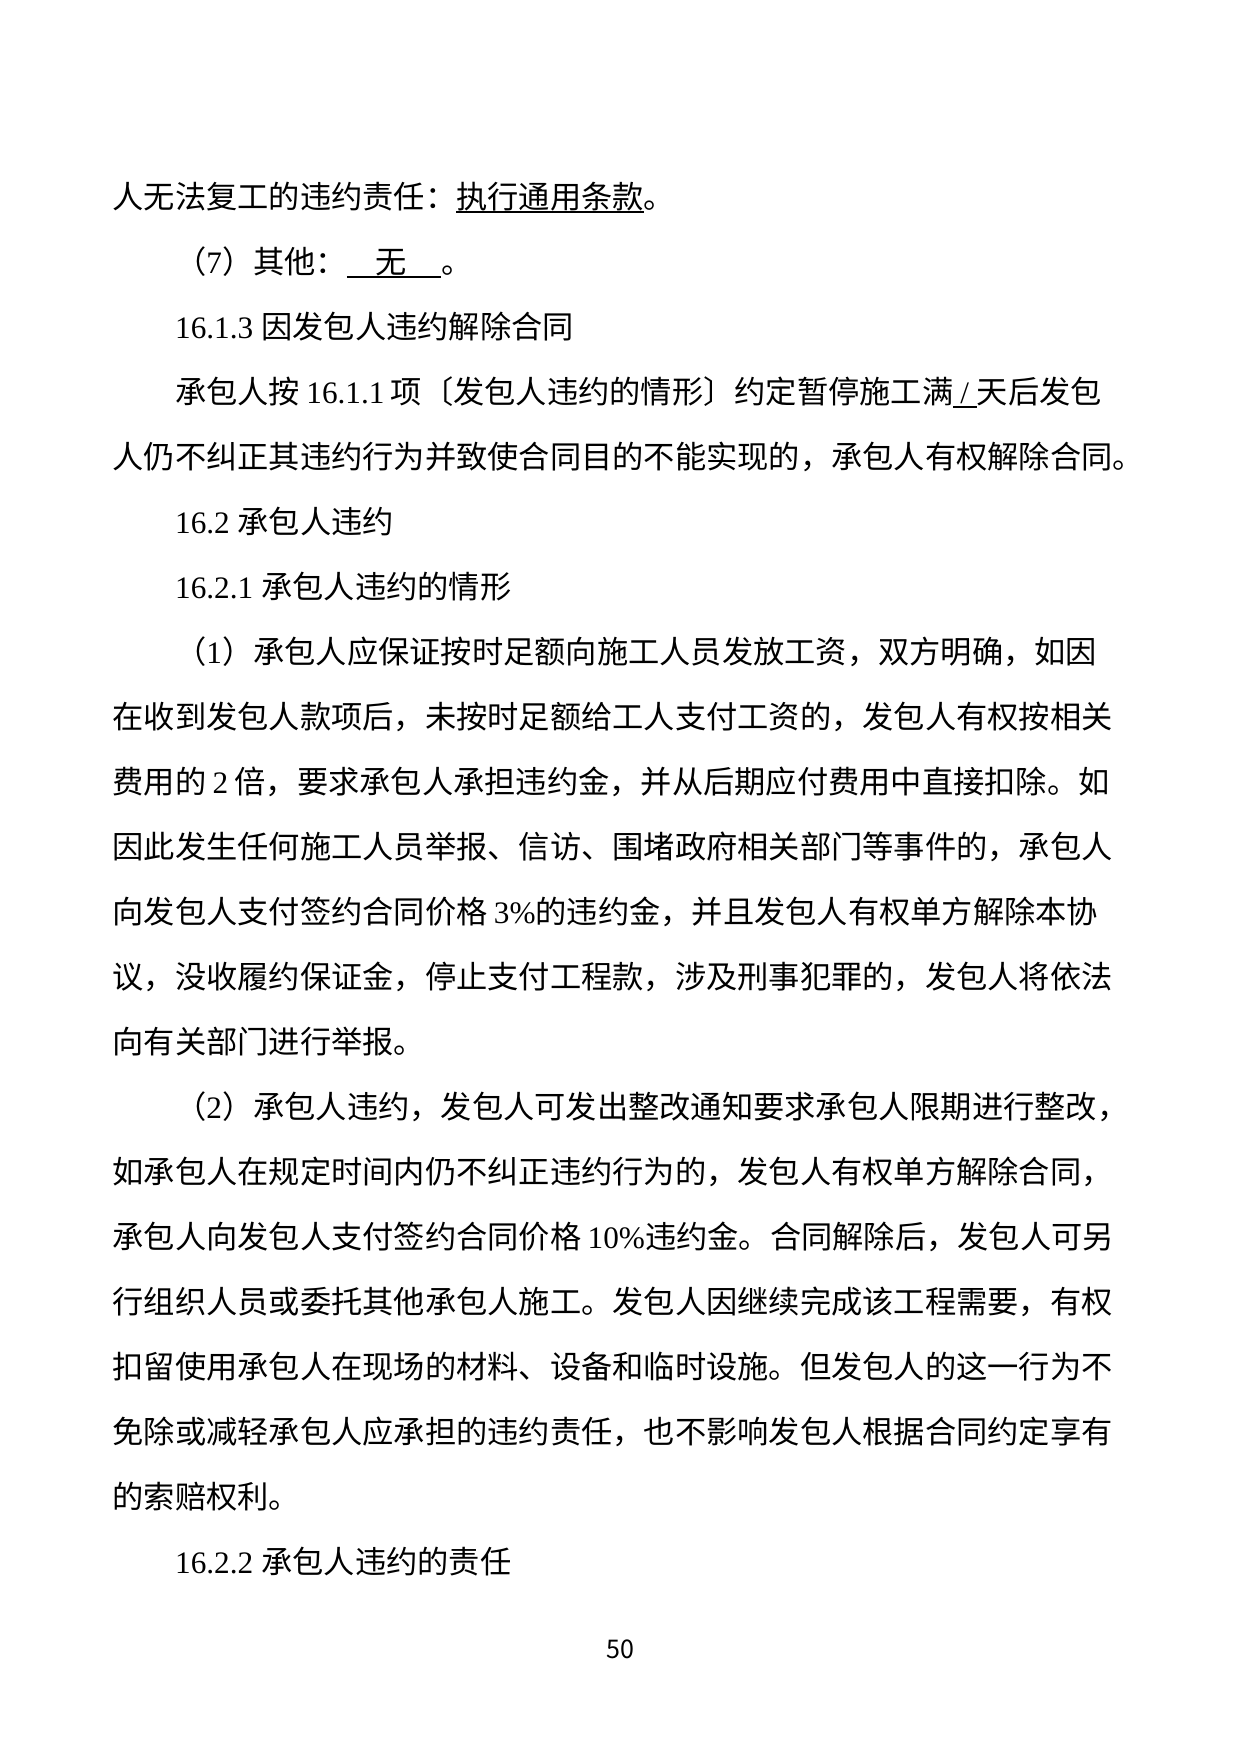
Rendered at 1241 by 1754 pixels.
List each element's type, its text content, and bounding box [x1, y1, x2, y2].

text 16.2.2 承包人违约的责任 [112, 1527, 1128, 1592]
text （2）承包人违约，发包人可发出整改通知要求承包人限期进行整改，如承包人在规定时间内仍不纠正违约行为的，发包人有权单方解除合同，承包人向发包人支付签约合同价格10%违约金。合同解除后，发包人可另行组织人员或委托其他承包人施工。发包人因继续完成该工程需要，有权扣留使用承包人在现场的材料、设备和临时设施。但发包人的这一行为不免除或减轻承包人应承担的违约责任，也不影响发包人根据合同约定享有的索赔权利。 [112, 1072, 1128, 1527]
text 承包人按16.1.1项〔发包人违约的情形〕约定暂停施工满 / 天后发包人仍不纠正其违约行为并致使合同目的不能实现的，承包人有权解除合同。 [112, 357, 1128, 487]
text （1）承包人应保证按时足额向施工人员发放工资，双方明确，如因在收到发包人款项后，未按时足额给工人支付工资的，发包人有权按相关费用的2倍，要求承包人承担违约金，并从后期应付费用中直接扣除。如因此发生任何施工人员举报、信访、围堵政府相关部门等事件的，承包人向发包人支付签约合同价格3%的违约金，并且发包人有权单方解除本协议，没收履约保证金，停止支付工程款，涉及刑事犯罪的，发包人将依法向有关部门进行举报。 [112, 617, 1128, 1072]
text 16.1.3 因发包人违约解除合同 [112, 292, 1128, 357]
text （7）其他： 无 。 [112, 227, 1128, 292]
text 16.2 承包人违约 [112, 487, 1128, 552]
text 16.2.1 承包人违约的情形 [112, 552, 1128, 617]
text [112, 162, 1128, 227]
